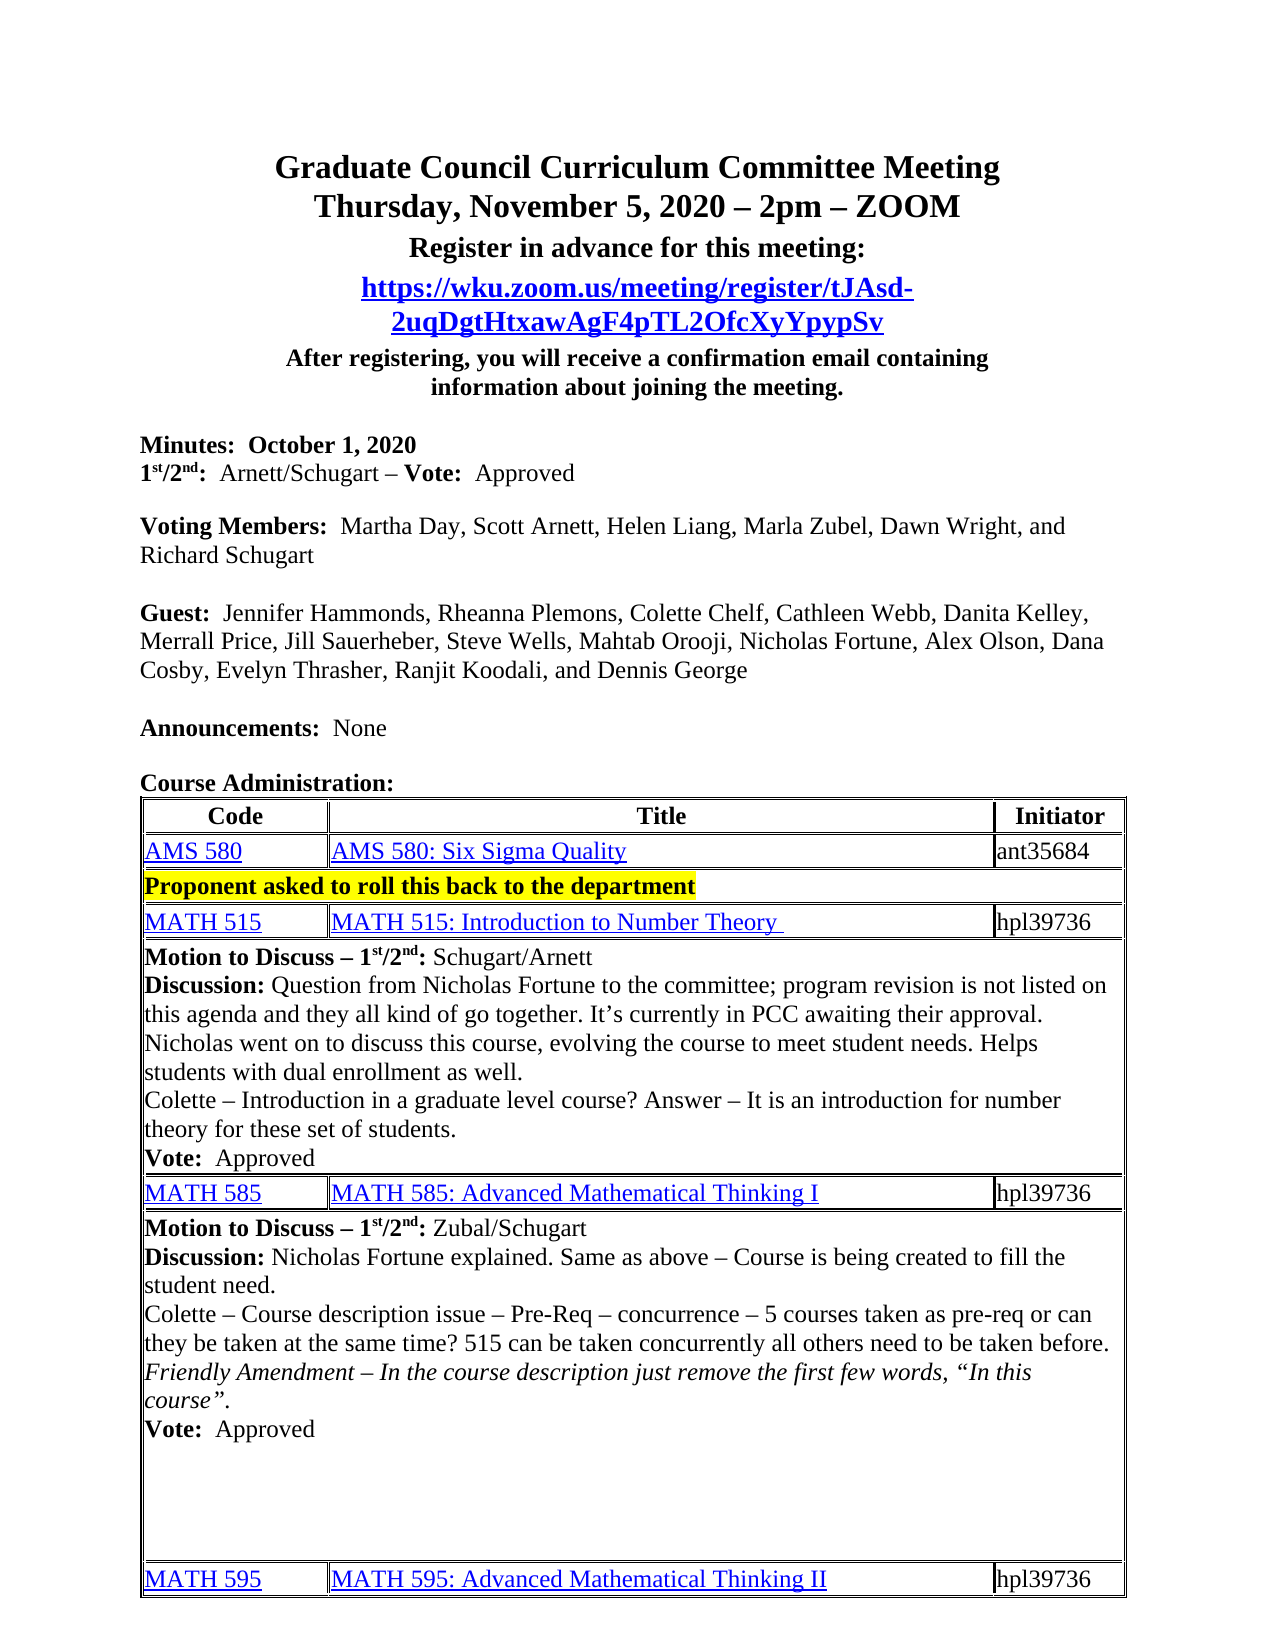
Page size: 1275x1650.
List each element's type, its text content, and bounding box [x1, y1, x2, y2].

table_cell Motion to Discuss – 1st/2nd: Schugart/Arnett Discussion: Question from Nicholas Fortune to the committee; program revision is not listed on this agenda and they all kind of go together. It’s currently in PCC awaiting their approval. Nicholas went on to discuss this course, evolving the course to meet student needs. Helps students with dual enrollment as well. Colette – Introduction in a graduate level course? Answer – It is an introduction for number theory for these set of students. Vote: Approved [142, 937, 1125, 1173]
text Voting Members: Martha Day, Scott Arnett, Helen Liang, Marla Zubel, Dawn Wright, and Richard Schugart Guest: Jennifer Hammonds, Rheanna Plemons, Colette Chelf, Cathleen Webb, Danita Kelley, Merrall Price, Jill Sauerheber, Steve Wells, Mahtab Orooji, Nicholas Fortune, Alex Olson, Dana Cosby, Evelyn Thrasher, Ranjit Koodali, and Dennis George Announcements: None [139, 511, 1135, 741]
table_cell MATH 515 [142, 902, 328, 937]
table_header Code [144, 800, 328, 832]
table_cell AMS 580 [142, 832, 328, 867]
text Minutes: October 1, 2020 [139, 430, 1135, 458]
table_cell MATH 595 [142, 1560, 328, 1595]
table_cell MATH 585: Advanced Mathematical Thinking I [330, 1177, 993, 1208]
table_cell hpl39736 [994, 1560, 1125, 1595]
text Course Administration: [139, 768, 1135, 796]
table_cell hpl39736 [994, 902, 1125, 937]
table_cell AMS 580: Six Sigma Quality [330, 835, 993, 867]
table_cell MATH 595: Advanced Mathematical Thinking II [329, 1563, 994, 1595]
subtitle https://wku.zoom.us/meeting/register/tJAsd-2uqDgtHtxawAgF4pTL2OfcXyYpypSv [272, 270, 1002, 337]
table_cell Motion to Discuss – 1st/2nd: Zubal/Schugart Discussion: Nicholas Fortune explained. Same as above – Course is being created to fill the student need. Colette – Course description issue – Pre-Req – concurrence – 5 courses taken as pre-req or can they be taken at the same time? 515 can be taken concurrently all others need to be taken before. Friendly Amendment – In the course description just remove the first few words, “In this course”. Vote: Approved [144, 1208, 1124, 1560]
text 1st/2nd: Arnett/Schugart – Vote: Approved [139, 458, 1135, 487]
table_cell Proponent asked to roll this back to the department [142, 867, 1125, 902]
table_cell MATH 515: Introduction to Number Theory [330, 905, 993, 937]
table_cell MATH 585 [144, 1173, 327, 1208]
table_header Initiator [994, 800, 1124, 832]
subtitle After registering, you will receive a confirmation email containing information about joining the meeting. [272, 343, 1002, 401]
subtitle Register in advance for this meeting: [272, 231, 1002, 264]
subtitle Graduate Council Curriculum Committee Meeting Thursday, November 5, 2020 – 2pm – ZOOM [272, 148, 1002, 224]
table_cell hpl39736 [996, 1173, 1124, 1208]
table_header Title [329, 798, 994, 832]
table_cell ant35684 [994, 832, 1125, 867]
